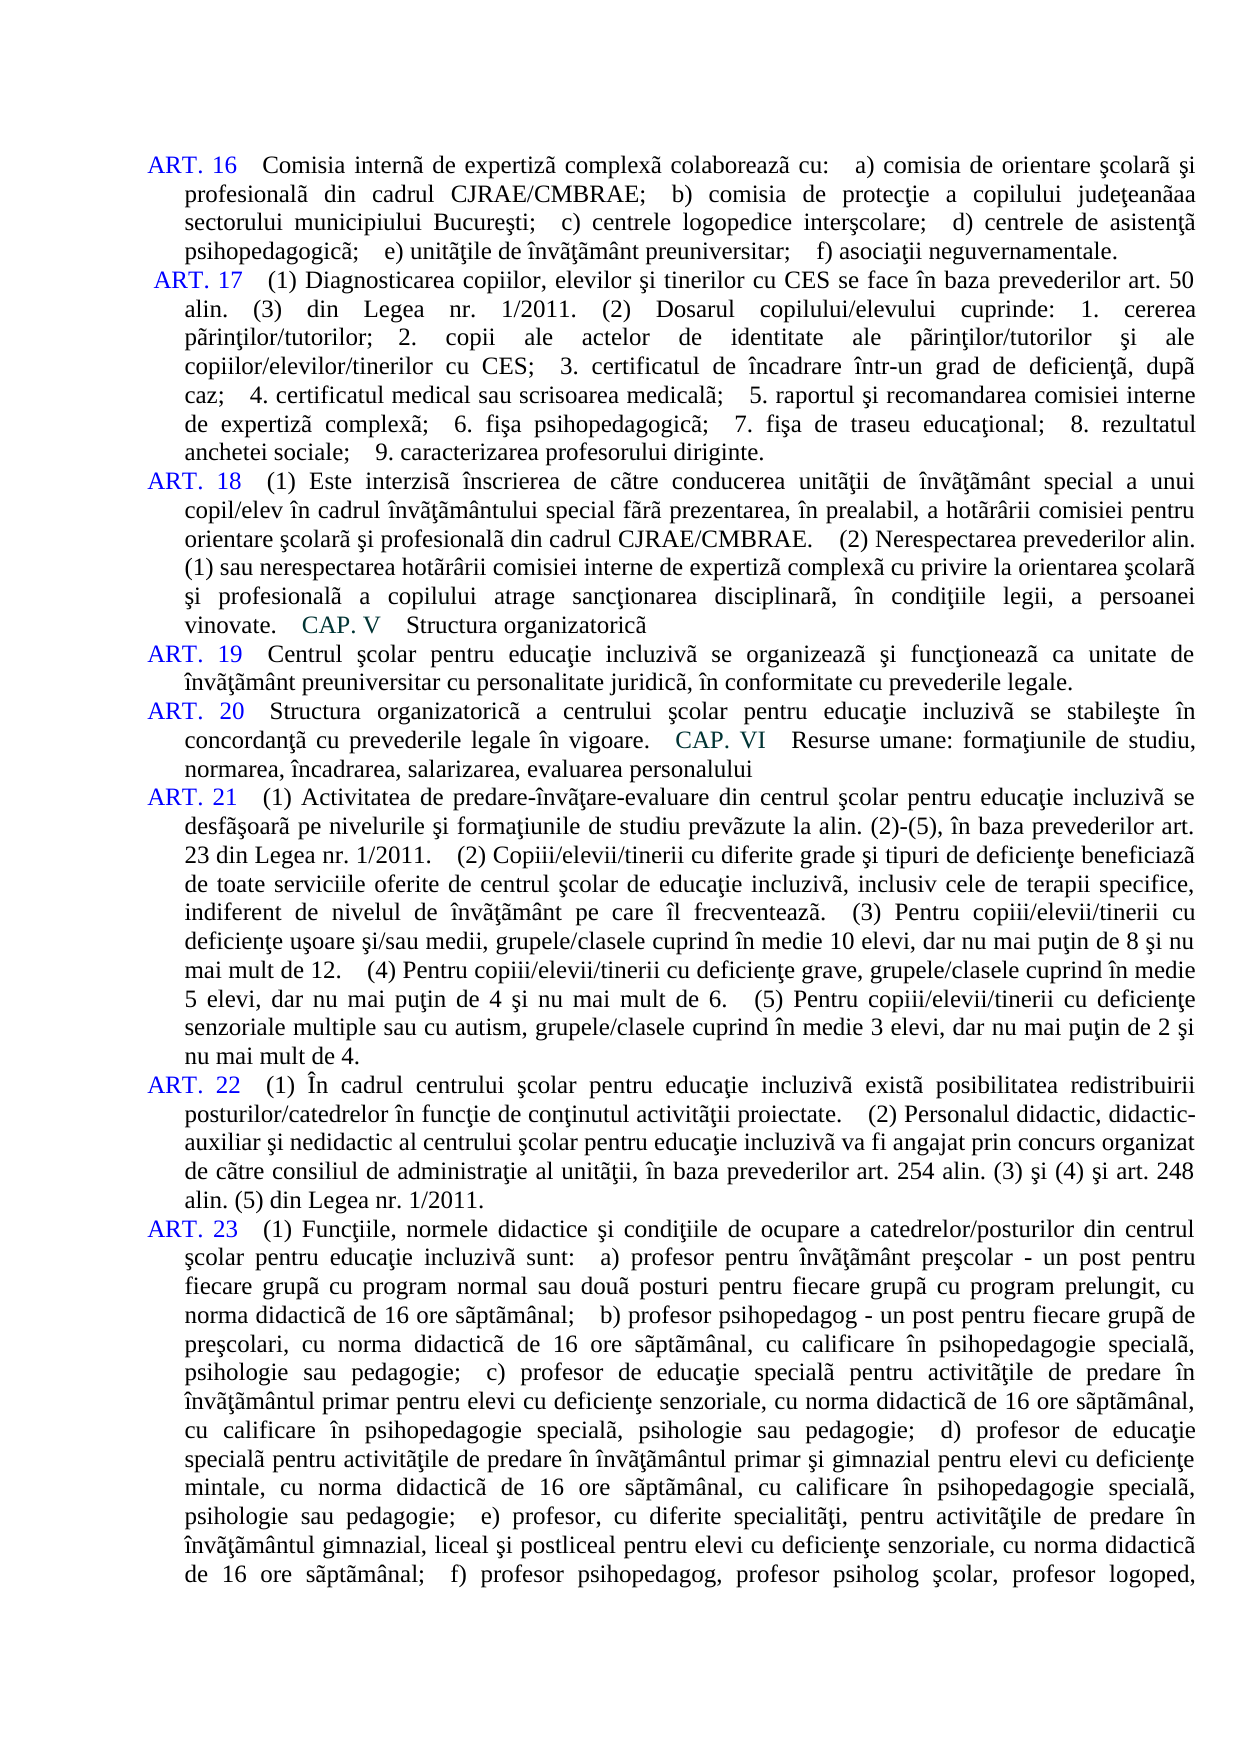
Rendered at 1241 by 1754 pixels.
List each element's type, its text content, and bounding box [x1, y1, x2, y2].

text ART. 21 (1) Activitatea de predare-învãţare-evaluare din centrul şcolar pentru educaţie incluzivã se desfãşoarã pe nivelurile şi formaţiunile de studiu prevãzute la alin. (2)-(5), în baza prevederilor art. 23 din Legea nr. 1/2011. (2) Copiii/elevii/tinerii cu diferite grade şi tipuri de deficienţe beneficiazã de toate serviciile oferite de centrul şcolar de educaţie incluzivã, inclusiv cele de terapii specifice, indiferent de nivelul de învãţãmânt pe care îl frecventeazã. (3) Pentru copiii/elevii/tinerii cu deficienţe uşoare şi/sau medii, grupele/clasele cuprind în medie 10 elevi, dar nu mai puţin de 8 şi nu mai mult de 12. (4) Pentru copiii/elevii/tinerii cu deficienţe grave, grupele/clasele cuprind în medie 5 elevi, dar nu mai puţin de 4 şi nu mai mult de 6. (5) Pentru copiii/elevii/tinerii cu deficienţe senzoriale multiple sau cu autism, grupele/clasele cuprind în medie 3 elevi, dar nu mai puţin de 2 şi nu mai mult de 4. [147, 782, 1196, 1070]
text ART. 16 Comisia internã de expertizã complexã colaboreazã cu: a) comisia de orientare şcolarã şi profesionalã din cadrul CJRAE/CMBRAE; b) comisia de protecţie a copilului judeţeanãaa sectorului municipiului Bucureşti; c) centrele logopedice interşcolare; d) centrele de asistenţã psihopedagogicã; e) unitãţile de învãţãmânt preuniversitar; f) asociaţii neguvernamentale. [147, 150, 1196, 265]
text ART. 22 (1) În cadrul centrului şcolar pentru educaţie incluzivã existã posibilitatea redistribuirii posturilor/catedrelor în funcţie de conţinutul activitãţii proiectate. (2) Personalul didactic, didactic-auxiliar şi nedidactic al centrului şcolar pentru educaţie incluzivã va fi angajat prin concurs organizat de cãtre consiliul de administraţie al unitãţii, în baza prevederilor art. 254 alin. (3) şi (4) şi art. 248 alin. (5) din Legea nr. 1/2011. [147, 1070, 1196, 1214]
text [147, 1214, 1196, 1587]
text ART. 17 (1) Diagnosticarea copiilor, elevilor şi tinerilor cu CES se face în baza prevederilor art. 50 alin. (3) din Legea nr. 1/2011. (2) Dosarul copilului/elevului cuprinde: 1. cererea pãrinţilor/tutorilor; 2. copii ale actelor de identitate ale pãrinţilor/tutorilor şi ale copiilor/elevilor/tinerilor cu CES; 3. certificatul de încadrare într-un grad de deficienţã, dupã caz; 4. certificatul medical sau scrisoarea medicalã; 5. raportul şi recomandarea comisiei interne de expertizã complexã; 6. fişa psihopedagogicã; 7. fişa de traseu educaţional; 8. rezultatul anchetei sociale; 9. caracterizarea profesorului diriginte. [147, 265, 1196, 466]
text ART. 18 (1) Este interzisã înscrierea de cãtre conducerea unitãţii de învãţãmânt special a unui copil/elev în cadrul învãţãmântului special fãrã prezentarea, în prealabil, a hotãrârii comisiei pentru orientare şcolarã şi profesionalã din cadrul CJRAE/CMBRAE. (2) Nerespectarea prevederilor alin. (1) sau nerespectarea hotãrârii comisiei interne de expertizã complexã cu privire la orientarea şcolarã şi profesionalã a copilului atrage sancţionarea disciplinarã, în condiţiile legii, a persoanei vinovate. CAP. V Structura organizatoricã [147, 466, 1196, 639]
text ART. 20 Structura organizatoricã a centrului şcolar pentru educaţie incluzivã se stabileşte în concordanţã cu prevederile legale în vigoare. CAP. VI Resurse umane: formaţiunile de studiu, normarea, încadrarea, salarizarea, evaluarea personalului [147, 696, 1196, 782]
text ART. 19 Centrul şcolar pentru educaţie incluzivã se organizeazã şi funcţioneazã ca unitate de învãţãmânt preuniversitar cu personalitate juridicã, în conformitate cu prevederile legale. [147, 639, 1196, 696]
